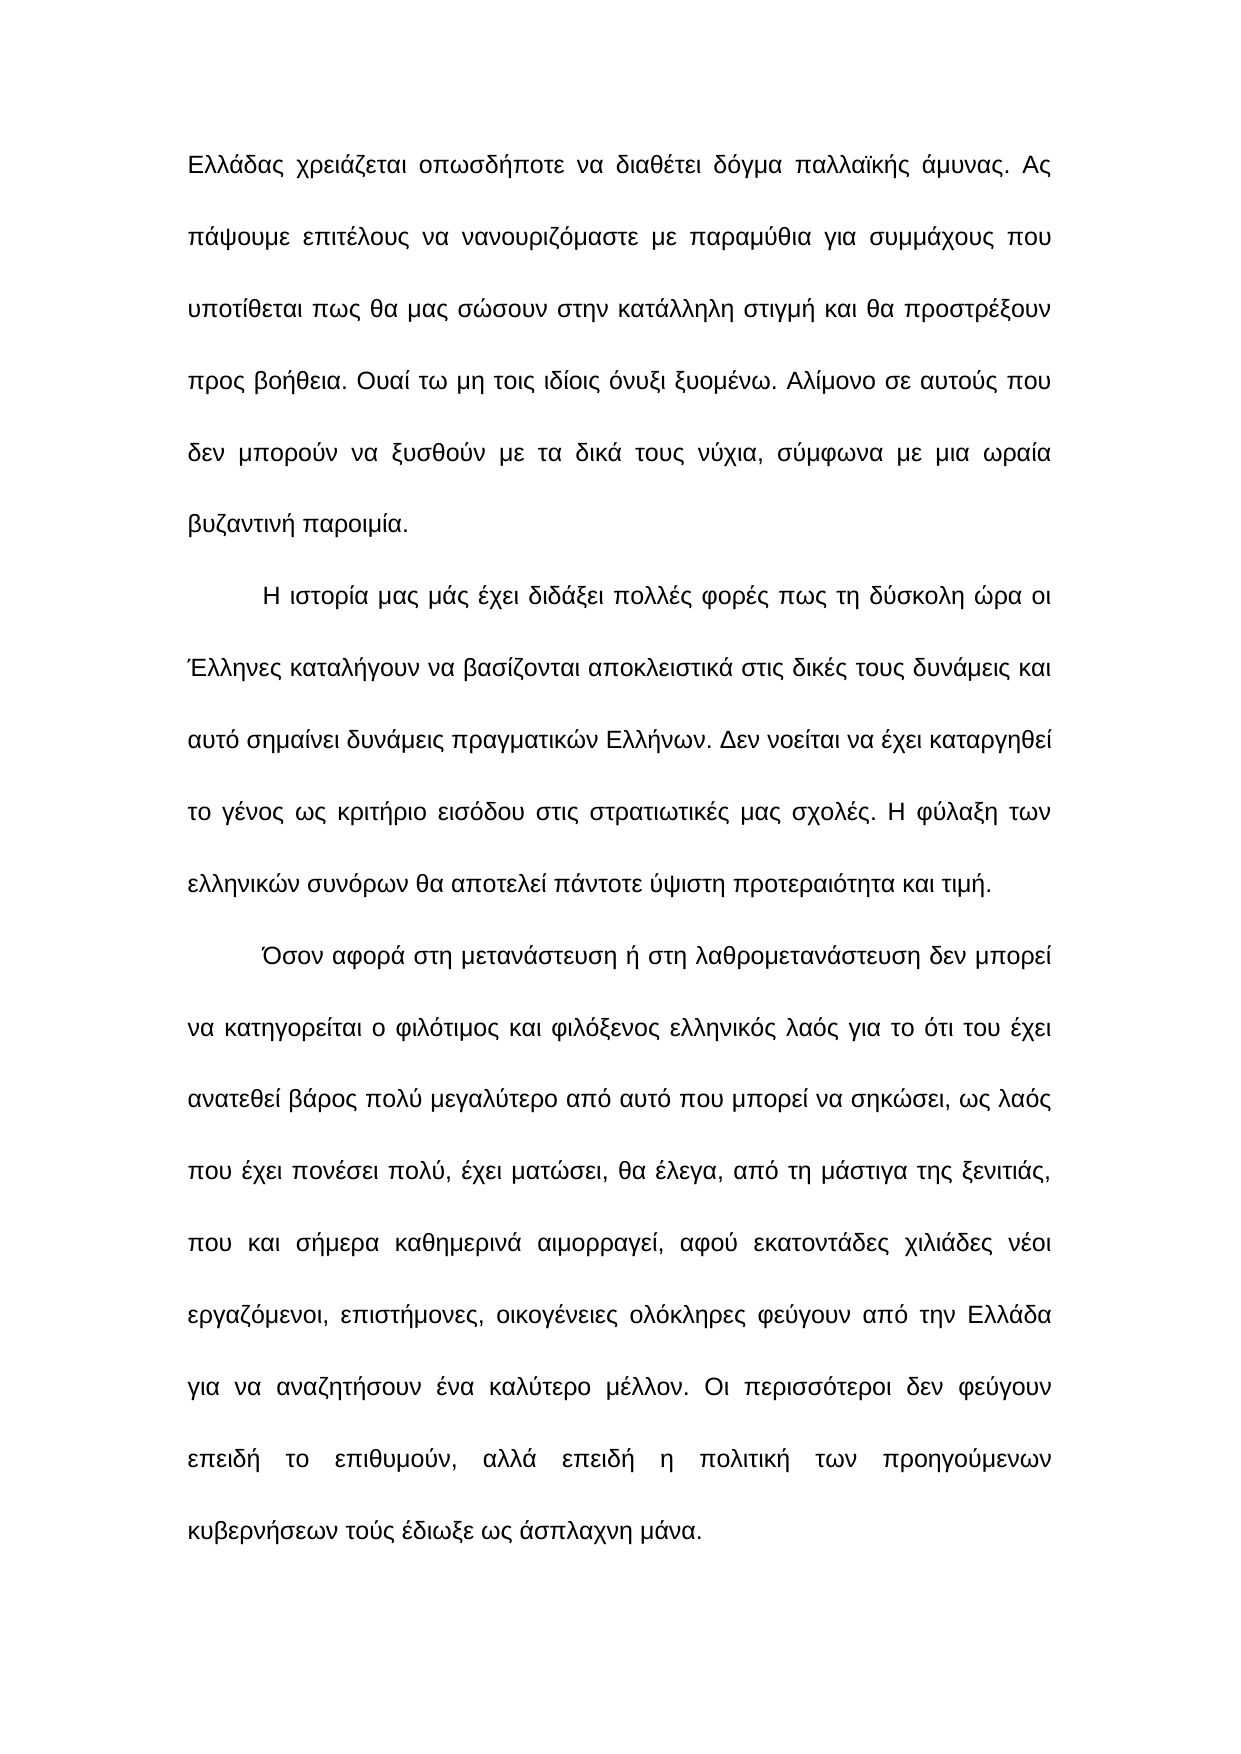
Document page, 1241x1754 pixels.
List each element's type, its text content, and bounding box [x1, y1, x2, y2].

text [187, 150, 1053, 538]
text Η ιστορία μας μάς έχει διδάξει πολλές φορές πως τη δύσκολη ώρα οι Έλληνες καταλήγουν να βασίζονται αποκλειστικά στις δικές τους δυνάμεις και αυτό σημαίνει δυνάμεις πραγματικών Ελλήνων. Δεν νοείται να έχει καταργηθεί το γένος ως κριτήριο εισόδου στις στρατιωτικές μας σχολές. Η φύλαξη των ελληνικών συνόρων θα αποτελεί πάντοτε ύψιστη προτεραιότητα και τιμή. [187, 581, 1053, 897]
text Όσον αφορά στη μετανάστευση ή στη λαθρομετανάστευση δεν μπορεί να κατηγορείται ο φιλότιμος και φιλόξενος ελληνικός λαός για το ότι του έχει ανατεθεί βάρος πολύ μεγαλύτερο από αυτό που μπορεί να σηκώσει, ως λαός που έχει πονέσει πολύ, έχει ματώσει, θα έλεγα, από τη μάστιγα της ξενιτιάς, που και σήμερα καθημερινά αιμορραγεί, αφού εκατοντάδες χιλιάδες νέοι εργαζόμενοι, επιστήμονες, οικογένειες ολόκληρες φεύγουν από την Ελλάδα για να αναζητήσουν ένα καλύτερο μέλλον. Οι περισσότεροι δεν φεύγουν επειδή το επιθυμούν, αλλά επειδή η πολιτική των προηγούμενων κυβερνήσεων τούς έδιωξε ως άσπλαχνη μάνα. [187, 941, 1053, 1544]
